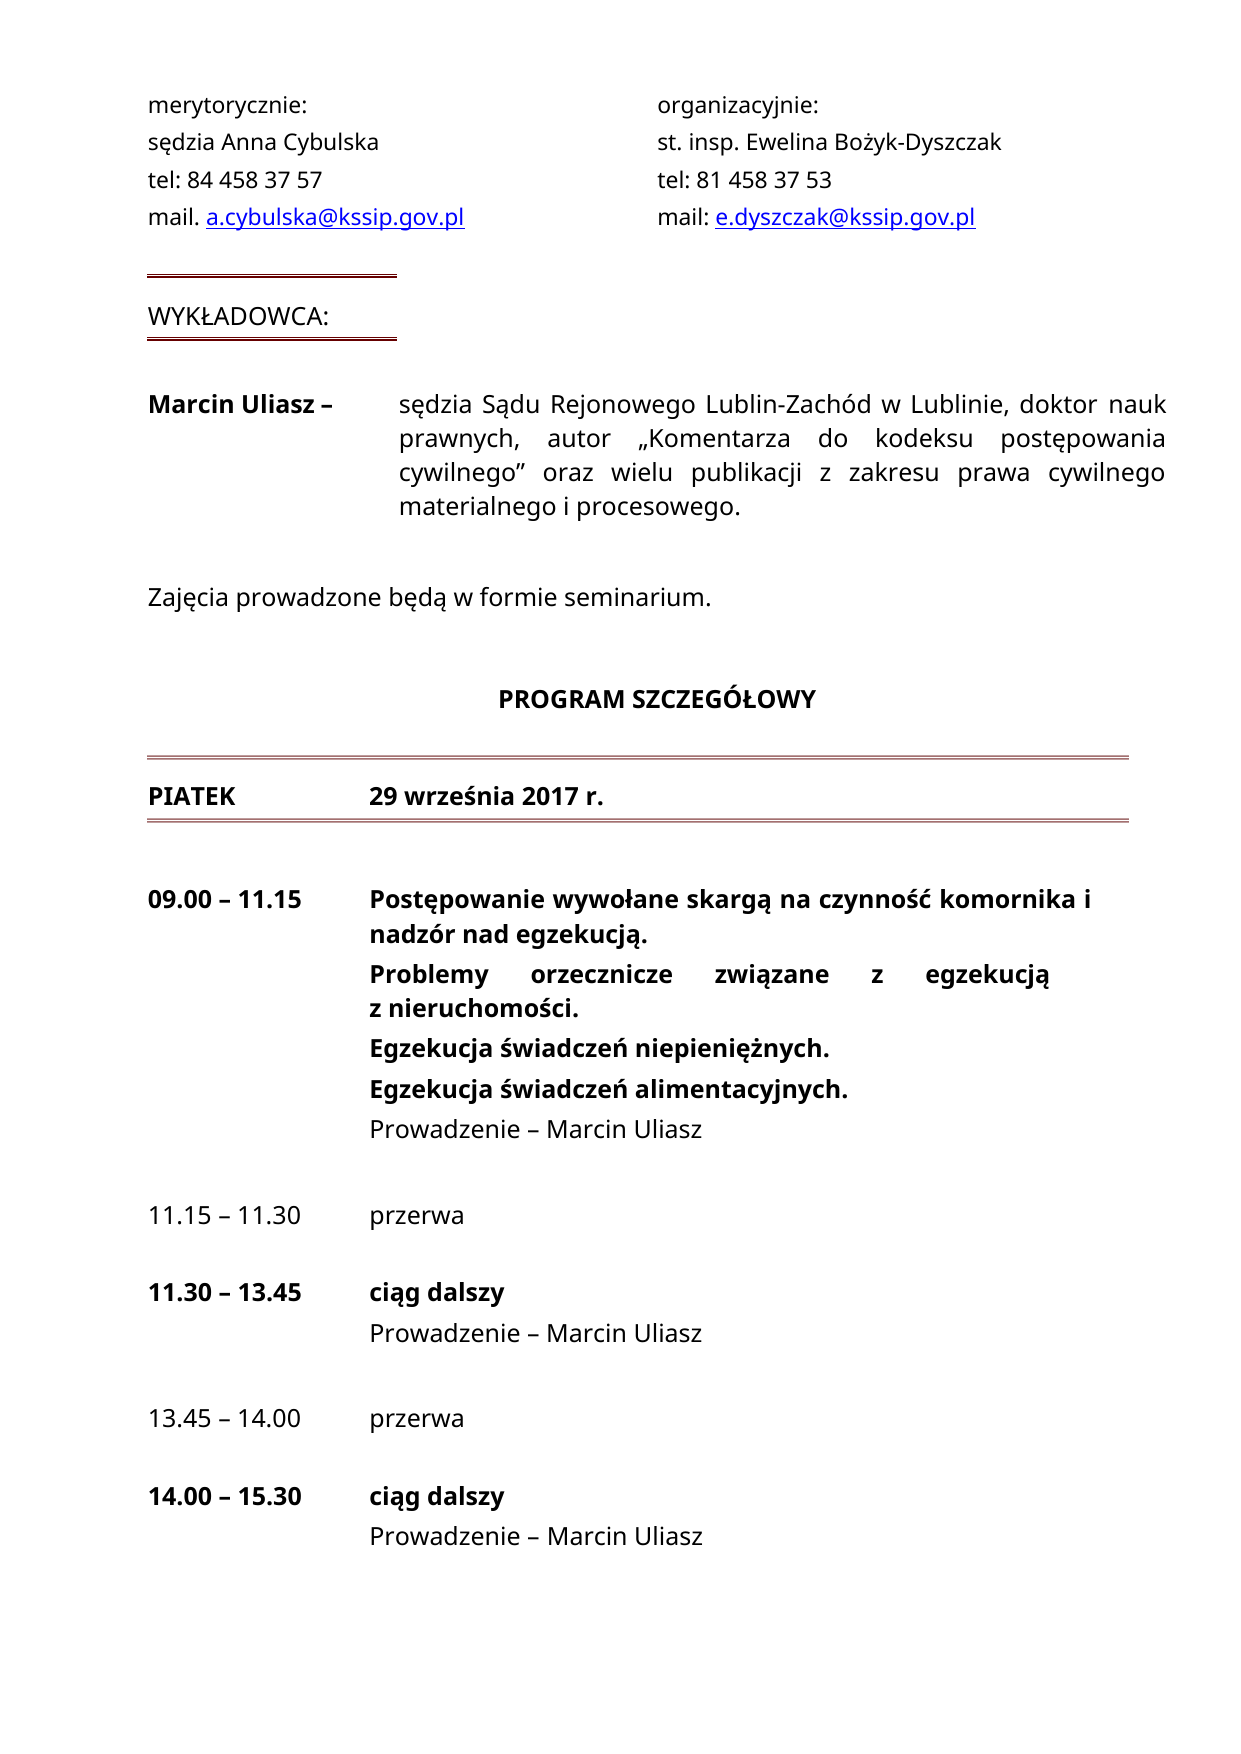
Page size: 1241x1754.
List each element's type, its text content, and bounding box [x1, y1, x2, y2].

text 14.00 – 15.30 ciąg dalszy [148, 1478, 1093, 1513]
text Problemy orzecznicze związane z egzekucją z nieruchomości. [148, 957, 1093, 1025]
text 09.00 – 11.15 Postępowanie wywołane skargą na czynność komornika i nadzór nad egzekucją. [148, 882, 1093, 950]
text sędzia Anna Cybulska [148, 126, 583, 157]
text Marcin Uliasz – sędzia Sądu Rejonowego Lublin-Zachód w Lublinie, doktor nauk prawnych, autor „Komentarza do kodeksu postępowania cywilnego” oraz wielu publikacji z zakresu prawa cywilnego materialnego i procesowego. [148, 386, 1167, 523]
picture [147, 269, 397, 282]
text PROGRAM SZCZEGÓŁOWY [148, 682, 1167, 716]
text merytorycznie: [148, 89, 606, 120]
text Prowadzenie – Marcin Uliasz [148, 1315, 1093, 1349]
text 11.15 – 11.30 przerwa [148, 1197, 1093, 1264]
text mail: e.dyszczak@kssip.gov.pl [627, 201, 1093, 232]
text st. insp. Ewelina Bożyk-Dyszczak [657, 126, 1093, 157]
text Egzekucja świadczeń niepieniężnych. [148, 1031, 1093, 1065]
picture [147, 813, 1129, 827]
text 13.45 – 14.00 przerwa [148, 1401, 1093, 1468]
text Zajęcia prowadzone będą w formie seminarium. [148, 580, 1093, 614]
text Egzekucja świadczeń alimentacyjnych. [148, 1071, 1093, 1105]
text Prowadzenie – Marcin Uliasz [148, 1112, 1093, 1146]
text mail. a.cybulska@kssip.gov.pl [148, 201, 583, 232]
picture [147, 332, 397, 345]
text tel: 81 458 37 53 [627, 164, 1093, 195]
text organizacyjnie: [657, 89, 1093, 120]
text Prowadzenie – Marcin Uliasz [148, 1519, 1093, 1553]
text 11.30 – 13.45 ciąg dalszy [148, 1275, 1093, 1309]
text PIATEK 29 września 2017 r. [148, 779, 1167, 813]
text WYKŁADOWCA: [148, 299, 443, 333]
picture [147, 750, 1129, 764]
text tel: 84 458 37 57 [148, 164, 583, 195]
